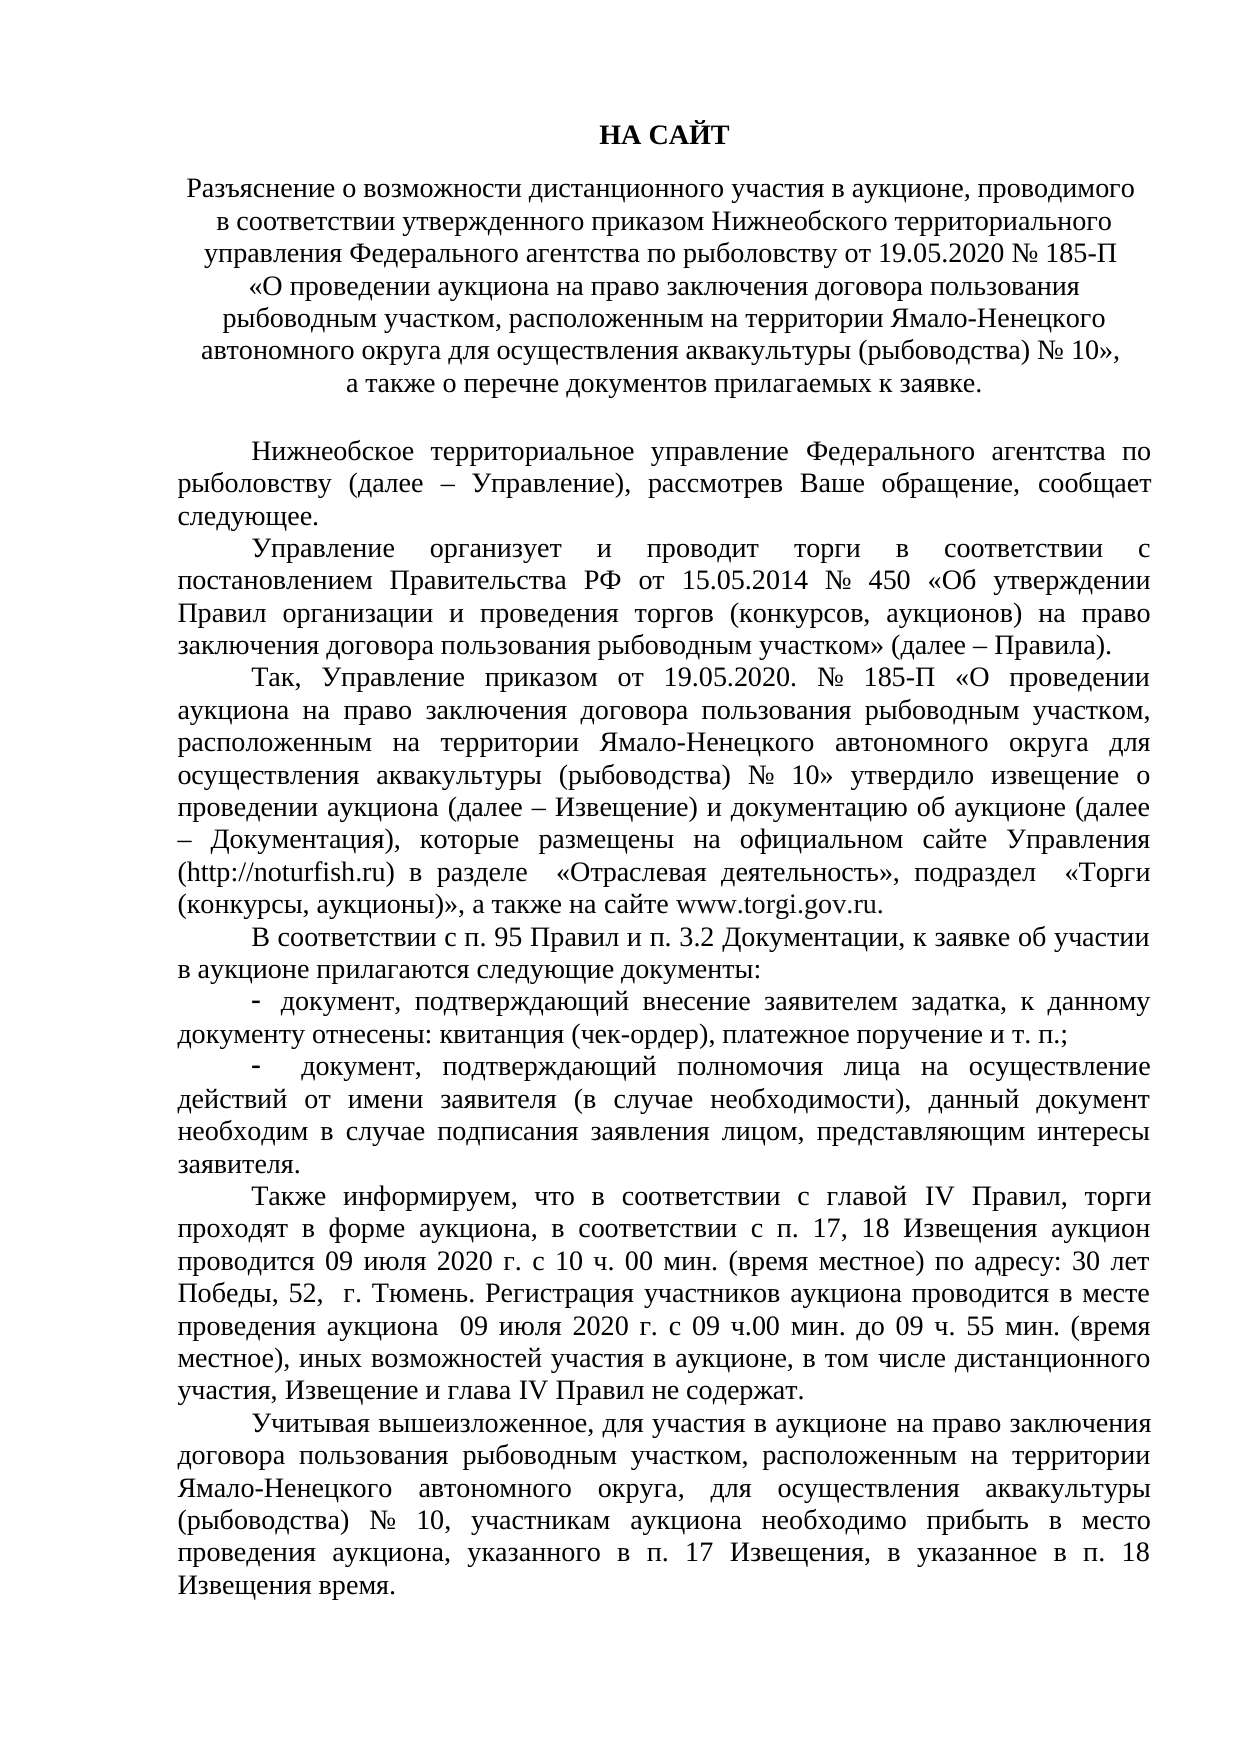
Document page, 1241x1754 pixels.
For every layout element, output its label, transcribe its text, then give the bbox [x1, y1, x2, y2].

text Управление организует и проводит торги в соответствии с постановлением Правительства РФ от 15.05.2014 № 450 «Об утверждении Правил организации и проведения торгов (конкурсов, аукционов) на право заключения договора пользования рыбоводным участком» (далее – Правила). [177, 531, 1152, 661]
text Так, Управление приказом от 19.05.2020. № 185-П «О проведении аукциона на право заключения договора пользования рыбоводным участком, расположенным на территории Ямало-Ненецкого автономного округа для осуществления аквакультуры (рыбоводства) № 10» утвердило извещение о проведении аукциона (далее – Извещение) и документацию об аукционе (далее – Документация), которые размещены на официальном сайте Управления (http://noturfish.ru) в разделе «Отраслевая деятельность», подраздел «Торги (конкурсы, аукционы)», а также на сайте www.torgi.gov.ru. [177, 661, 1152, 920]
text Нижнеобское территориальное управление Федерального агентства по рыболовству (далее – Управление), рассмотрев Ваше обращение, сообщает следующее. [177, 434, 1152, 531]
text Также информируем, что в соответствии с главой IV Правил, торги проходят в форме аукциона, в соответствии с п. 17, 18 Извещения аукцион проводится 09 июля 2020 г. с 10 ч. 00 мин. (время местное) по адресу: 30 лет Победы, 52, г. Тюмень. Регистрация участников аукциона проводится в месте проведения аукциона 09 июля 2020 г. с 09 ч.00 мин. до 09 ч. 55 мин. (время местное), иных возможностей участия в аукционе, в том числе дистанционного участия, Извещение и глава IV Правил не содержат. [177, 1179, 1152, 1406]
text В соответствии с п. 95 Правил и п. 3.2 Документации, к заявке об участии в аукционе прилагаются следующие документы: [177, 920, 1152, 984]
text Учитывая вышеизложенное, для участия в аукционе на право заключения договора пользования рыбоводным участком, расположенным на территории Ямало-Ненецкого автономного округа, для осуществления аквакультуры (рыбоводства) № 10, участникам аукциона необходимо прибыть в место проведения аукциона, указанного в п. 17 Извещения, в указанное в п. 18 Извещения время. [177, 1406, 1152, 1600]
text Разъяснение о возможности дистанционного участия в аукционе, проводимого в соответствии утвержденного приказом Нижнеобского территориального управления Федерального агентства по рыболовству от 19.05.2020 № 185-П «О проведении аукциона на право заключения договора пользования рыбоводным участком, расположенным на территории Ямало-Ненецкого автономного округа для осуществления аквакультуры (рыбоводства) № 10», а также о перечне документов прилагаемых к заявке. [177, 171, 1152, 398]
list документ, подтверждающий полномочия лица на осуществление действий от имени заявителя (в случае необходимости), данный документ необходим в случае подписания заявления лицом, представляющим интересы заявителя. [177, 1049, 1152, 1179]
text НА САЙТ [177, 118, 1152, 151]
list документ, подтверждающий внесение заявителем задатка, к данному документу отнесены: квитанция (чек-ордер), платежное поручение и т. п.; [177, 984, 1152, 1049]
